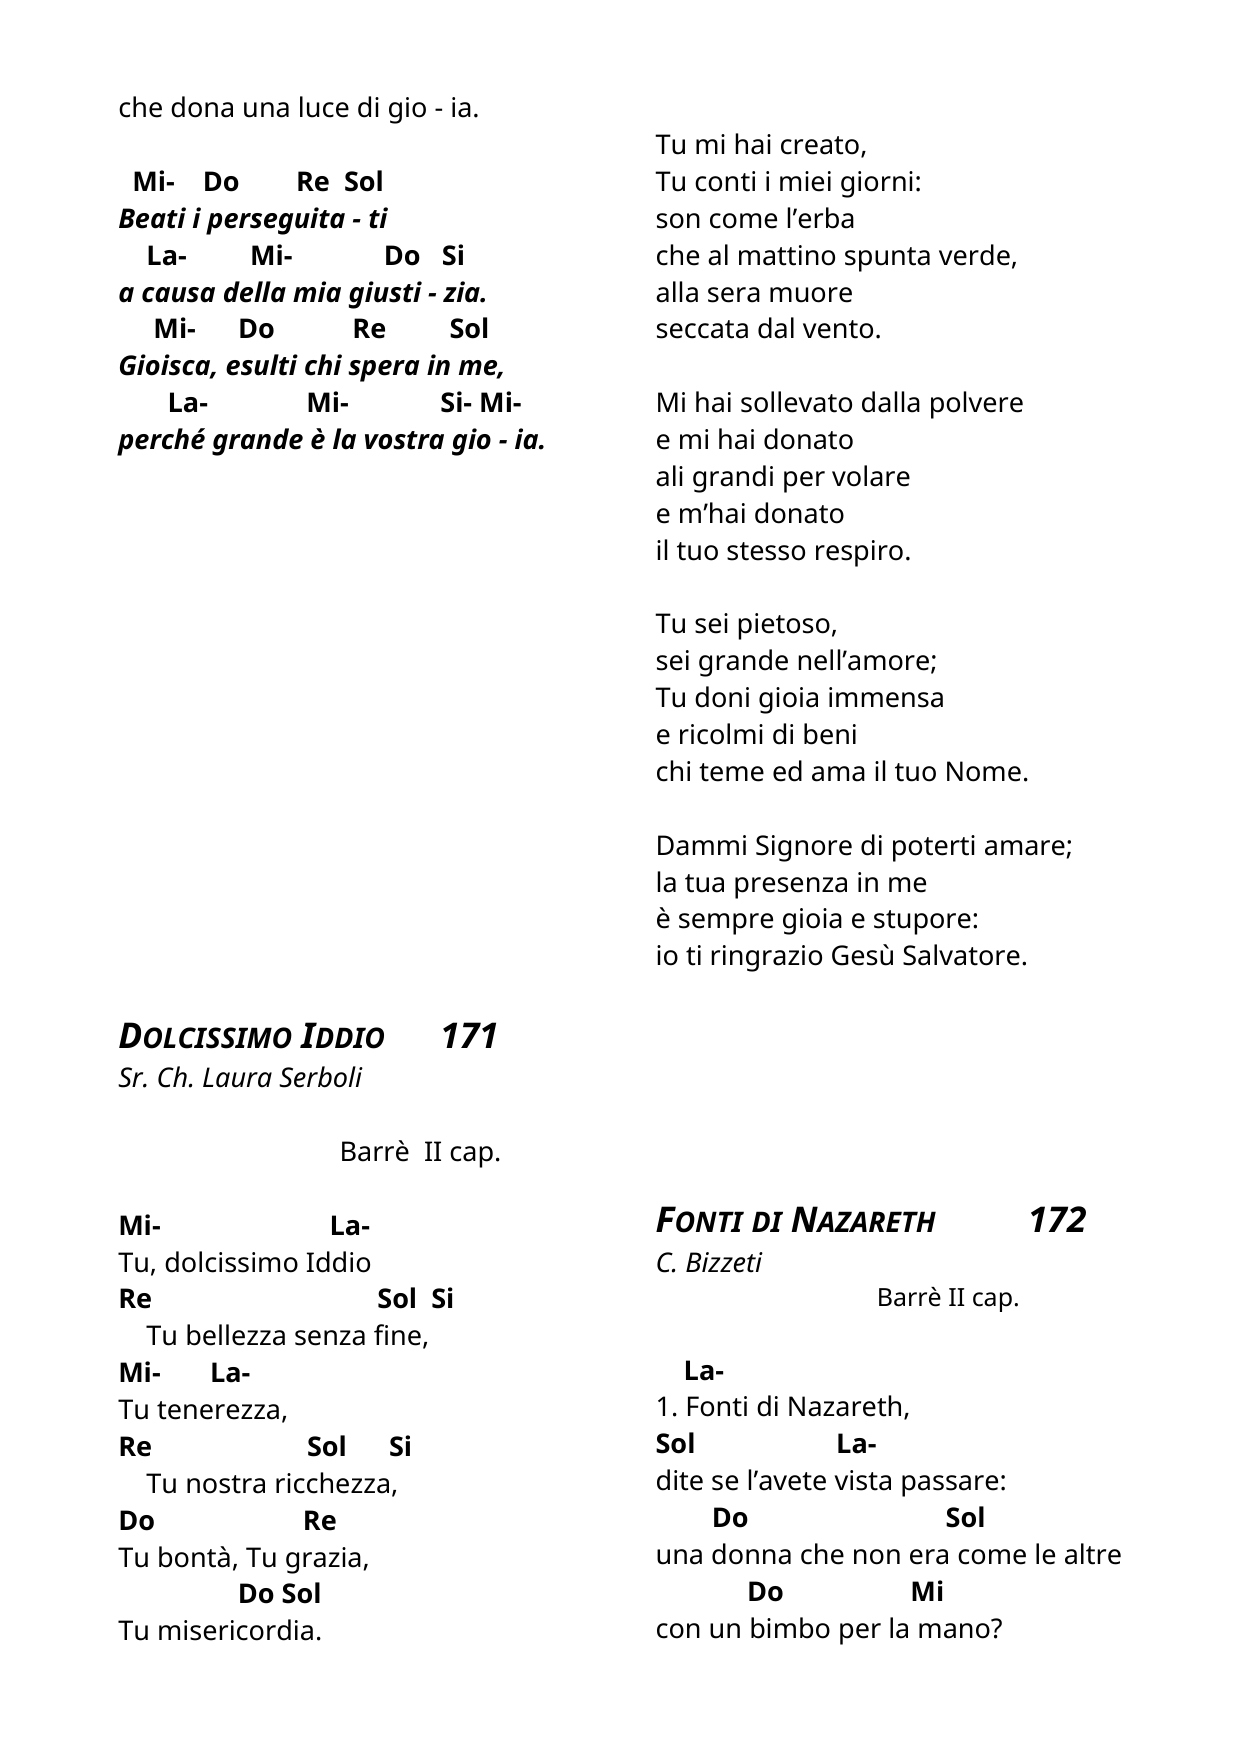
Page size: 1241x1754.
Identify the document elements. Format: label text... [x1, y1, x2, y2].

text La- Mi- Do Si [118, 236, 644, 273]
text Sol La- [655, 1425, 1181, 1462]
subtitle Fonti di Nazareth 172 [655, 1195, 1181, 1243]
text Tu misericordia. [118, 1612, 644, 1649]
text son come l’erba [655, 199, 1181, 236]
text Tu nostra ricchezza, [118, 1464, 644, 1501]
text perché grande è la vostra gio - ia. [118, 421, 644, 457]
text Re Sol Si [118, 1427, 644, 1464]
text Tu conti i miei giorni: [655, 162, 1181, 199]
text e mi hai donato [655, 421, 1181, 457]
text a causa della mia giusti - zia. [118, 273, 644, 310]
text Tu bontà, Tu grazia, [118, 1538, 644, 1575]
text con un bimbo per la mano? [655, 1609, 1181, 1646]
text La- Mi- Si- Mi- [118, 384, 644, 421]
text io ti ringrazio Gesù Salvatore. [655, 937, 1181, 974]
text che al mattino spunta verde, [655, 236, 1181, 273]
text sei grande nell’amore; [655, 642, 1181, 679]
text seccata dal vento. [655, 310, 1181, 347]
text Tu doni gioia immensa [655, 679, 1181, 716]
text Barrè II cap. [266, 1132, 644, 1169]
text Tu bellezza senza fine, [118, 1317, 644, 1354]
subtitle Barrè II cap. [803, 1280, 1181, 1314]
text Tu mi hai creato, [655, 126, 1181, 162]
subtitle Dolcissimo Iddio 171 [118, 1011, 644, 1059]
text la tua presenza in me [655, 863, 1181, 900]
text 1. Fonti di Nazareth, [655, 1388, 1181, 1425]
text Mi- Do Re Sol [118, 310, 644, 347]
text Beati i perseguita - ti [118, 199, 644, 236]
text Mi- Do Re Sol [118, 162, 644, 199]
text Re Sol Si [118, 1280, 644, 1317]
text il tuo stesso respiro. [655, 531, 1181, 568]
text Mi- La- [118, 1354, 644, 1391]
subtitle C. Bizzeti [655, 1243, 1115, 1280]
text alla sera muore [655, 273, 1181, 310]
text Do Re [118, 1501, 644, 1538]
text Tu tenerezza, [118, 1391, 644, 1427]
text dite se l’avete vista passare: [655, 1462, 1181, 1498]
text e ricolmi di beni [655, 716, 1181, 752]
text Mi hai sollevato dalla polvere [655, 384, 1181, 421]
text e m’hai donato [655, 494, 1181, 531]
text chi teme ed ama il tuo Nome. [655, 752, 1181, 789]
text Mi- La- [118, 1206, 644, 1243]
text Tu sei pietoso, [655, 605, 1181, 642]
subtitle Sr. Ch. Laura Serboli [118, 1059, 577, 1096]
text Do Sol [655, 1498, 1181, 1535]
text una donna che non era come le altre [655, 1535, 1181, 1572]
text La- [655, 1351, 1181, 1388]
text Tu, dolcissimo Iddio [118, 1243, 644, 1280]
text Gioisca, esulti chi spera in me, [118, 347, 644, 384]
text che dona una luce di gio - ia. [118, 89, 644, 126]
text ali grandi per volare [655, 457, 1181, 494]
text Dammi Signore di poterti amare; [655, 826, 1181, 863]
text Do Mi [655, 1572, 1181, 1609]
text è sempre gioia e stupore: [655, 900, 1181, 937]
text Do Sol [118, 1575, 644, 1612]
